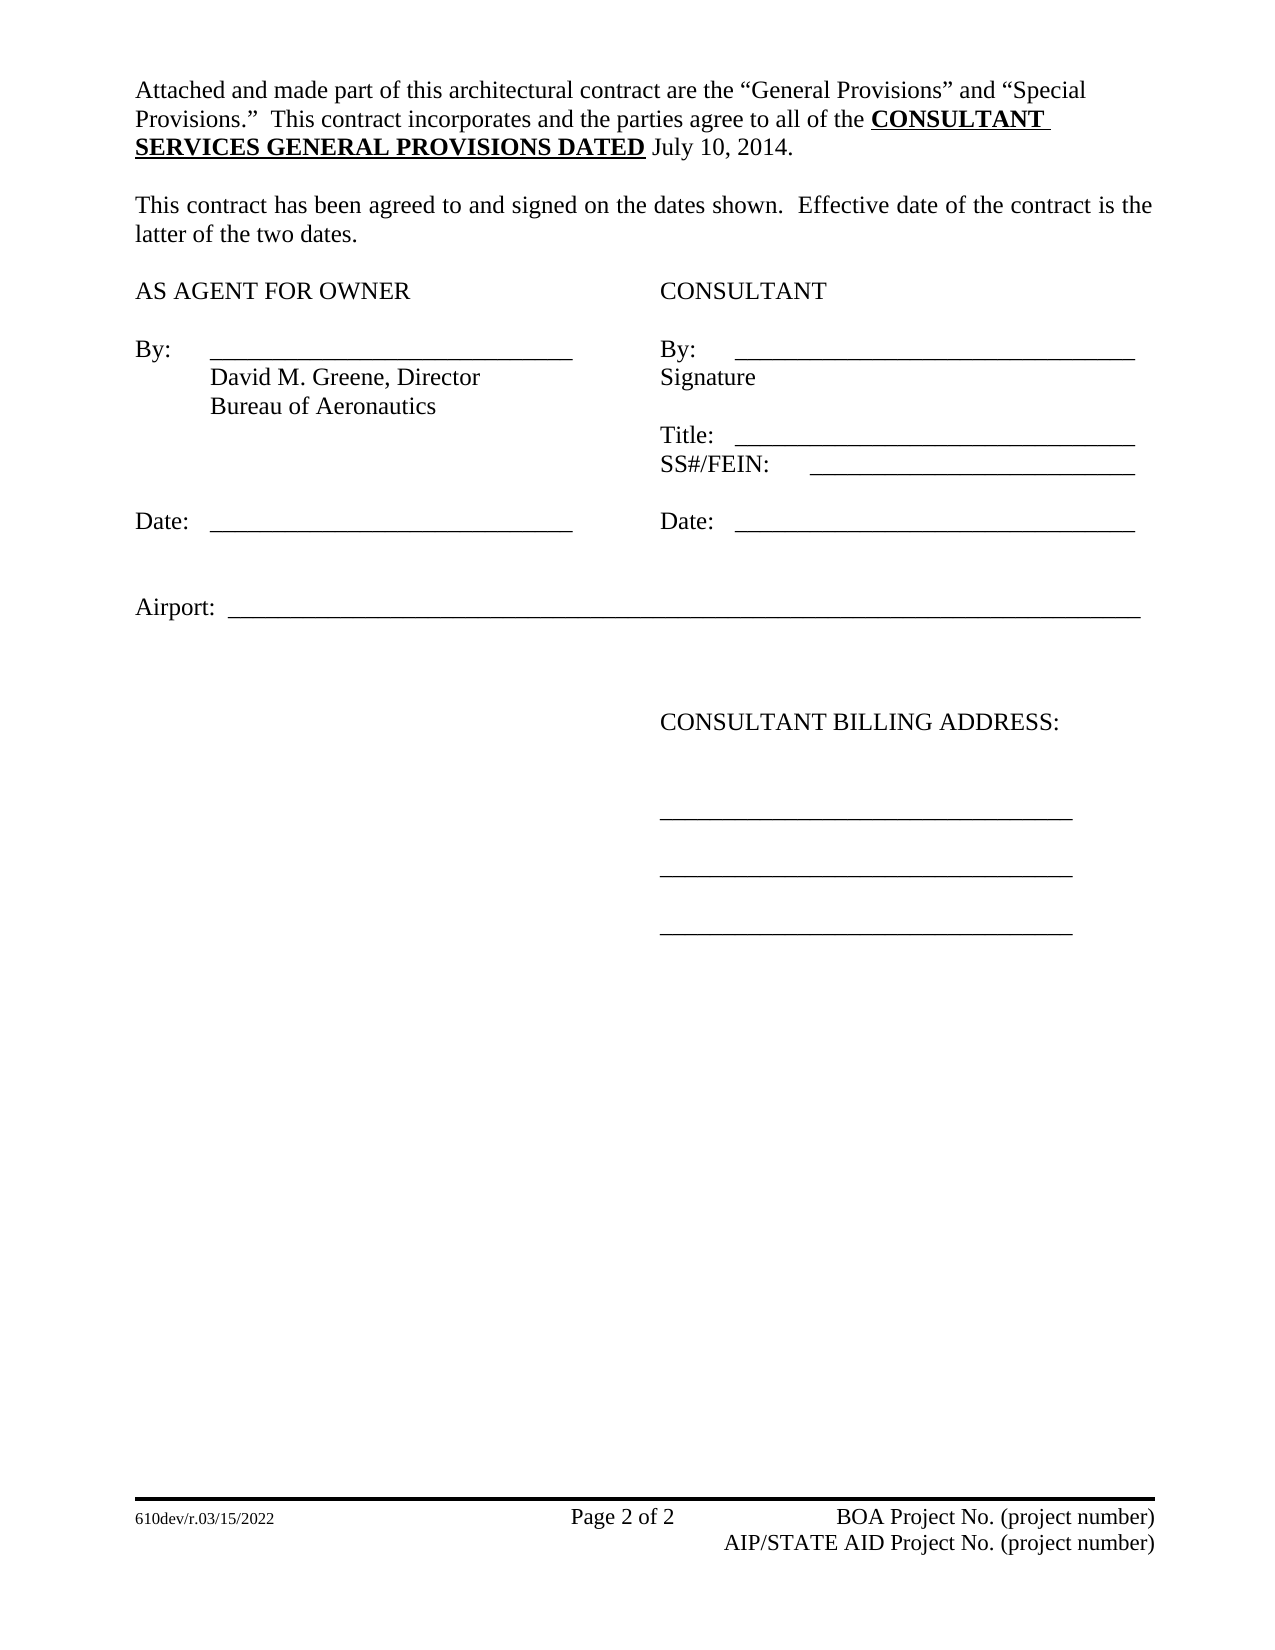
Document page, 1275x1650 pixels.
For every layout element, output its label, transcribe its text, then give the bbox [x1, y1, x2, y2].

text _________________________________ [135, 909, 1155, 937]
text Bureau of Aeronautics [210, 391, 1155, 420]
text SS#/FEIN: __________________________ [135, 449, 1155, 477]
text By: _____________________________ By: ________________________________ [135, 334, 1155, 362]
text Date: _____________________________ Date: ________________________________ [135, 506, 1155, 535]
text _________________________________ [135, 851, 1155, 880]
text This contract has been agreed to and signed on the dates shown. Effective date of the contract is the latter of the two dates. [135, 190, 1155, 247]
text Title: ________________________________ [135, 420, 1155, 449]
text Airport: _________________________________________________________________________ [135, 592, 1155, 621]
text CONSULTANT BILLING ADDRESS: [135, 707, 1155, 736]
text Attached and made part of this architectural contract are the “General Provisions” and “Special Provisions.” This contract incorporates and the parties agree to all of the CONSULTANT SERVICES GENERAL PROVISIONS DATED July 10, 2014. [135, 75, 1155, 161]
text _________________________________ [135, 794, 1155, 822]
text David M. Greene, Director Signature [210, 362, 1155, 391]
text AS AGENT FOR OWNER CONSULTANT [135, 276, 1155, 305]
